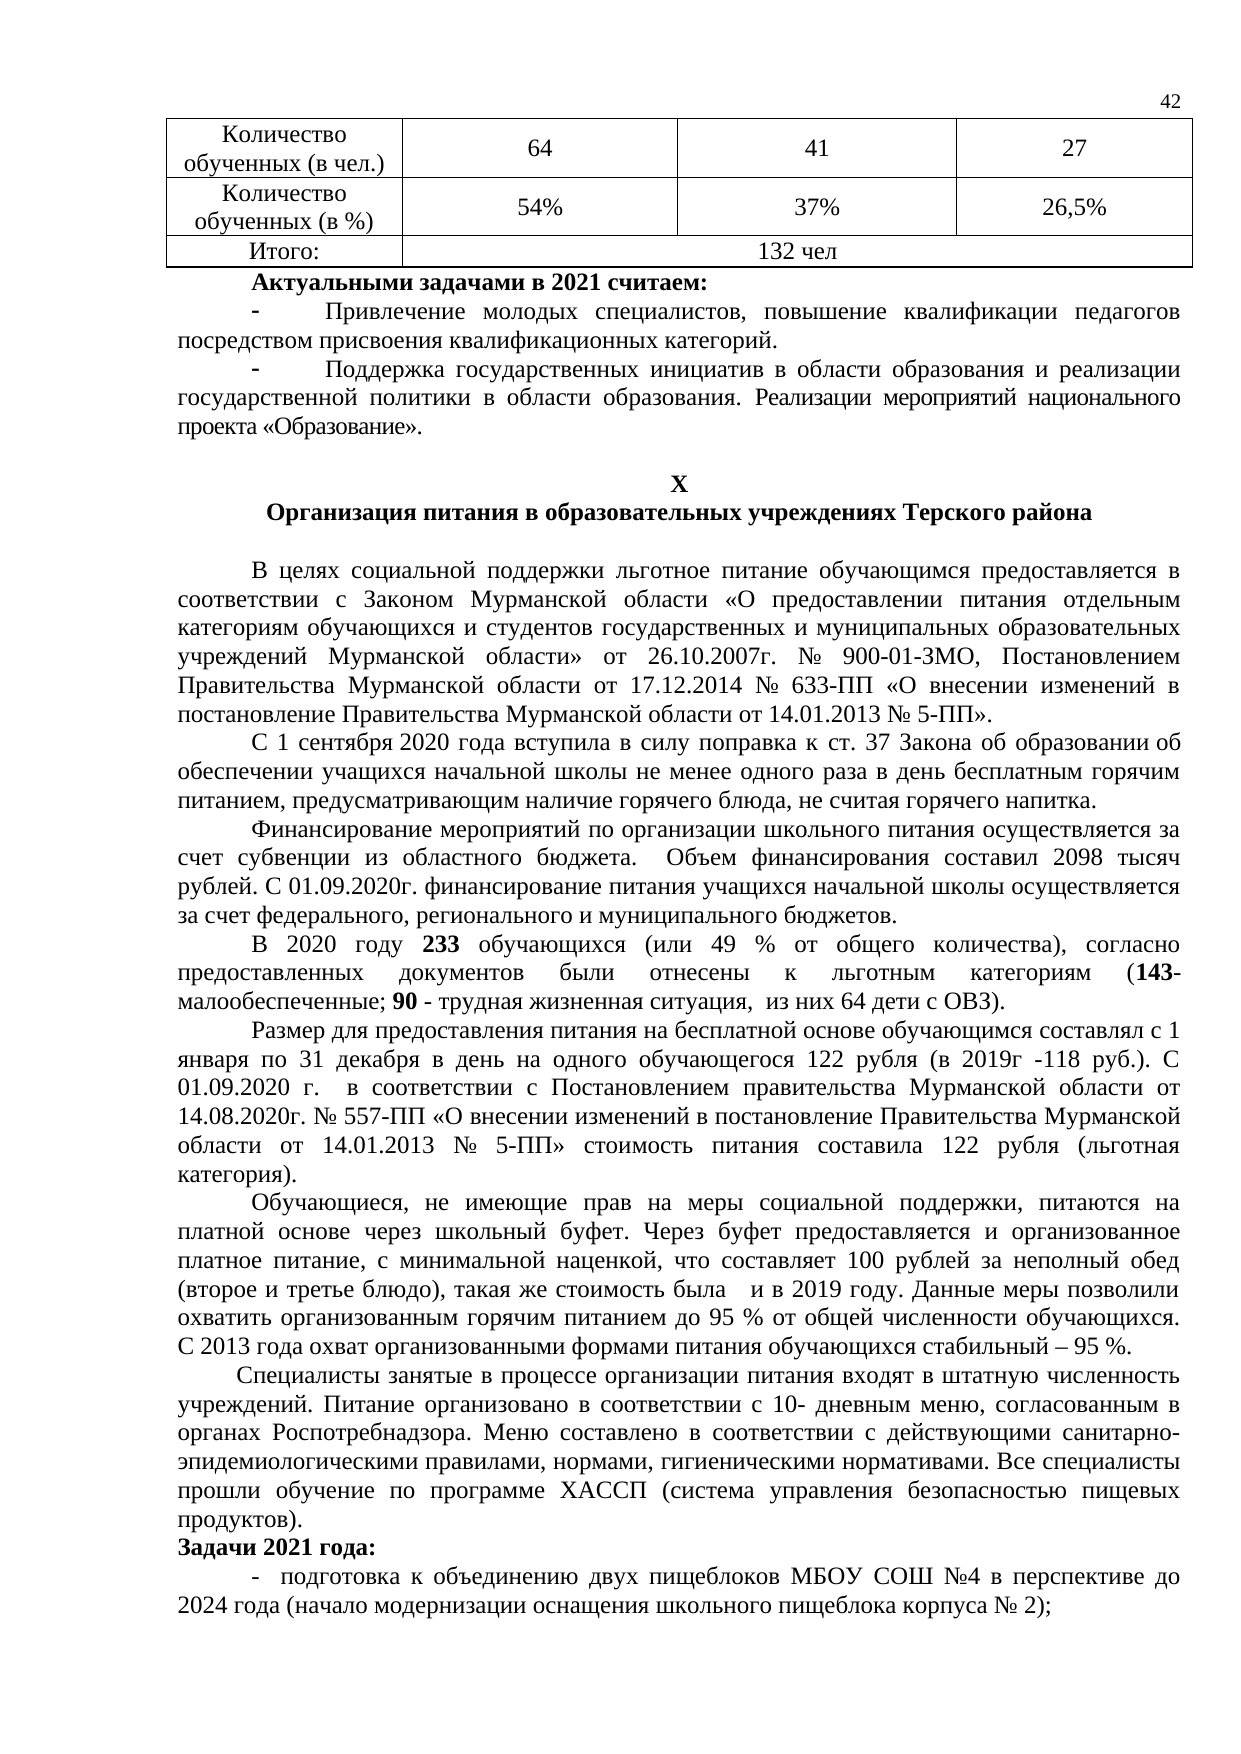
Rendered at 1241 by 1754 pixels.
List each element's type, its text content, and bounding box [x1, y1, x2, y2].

list Привлечение молодых специалистов, повышение квалификации педагогов посредством присвоения квалификационных категорий. [177, 296, 1181, 354]
text Обучающиеся, не имеющие прав на меры социальной поддержки, питаются на платной основе через школьный буфет. Через буфет предоставляется и организованное платное питание, с минимальной наценкой, что составляет 100 рублей за неполный обед (второе и третье блюдо), такая же стоимость была и в 2019 году. Данные меры позволили охватить организованным горячим питанием до 95 % от общей численности обучающихся. С 2013 года охват организованными формами питания обучающихся стабильный – 95 %. [177, 1187, 1181, 1360]
table_cell 41 [678, 119, 956, 177]
text Задачи 2021 года: [177, 1532, 1181, 1561]
table_cell Количество обученных (в %) [167, 178, 402, 235]
text Организация питания в образовательных учреждениях Терского района [177, 497, 1181, 526]
table_cell Итого: [167, 236, 402, 266]
list Поддержка государственных инициатив в области образования и реализации государственной политики в области образования. Реализации мероприятий национального проекта «Образование». [177, 354, 1181, 440]
table_cell 64 [403, 119, 677, 177]
table_cell 54% [403, 178, 677, 235]
text Х [177, 469, 1181, 497]
table_cell 26,5% [957, 178, 1192, 235]
table_cell 37% [678, 178, 956, 235]
text С 1 сентября 2020 года вступила в силу поправка к ст. 37 Закона об образовании об обеспечении учащихся начальной школы не менее одного раза в день бесплатным горячим питанием, предусматривающим наличие горячего блюда, не считая горячего напитка. [177, 727, 1181, 814]
table_cell Количество обученных (в чел.) [167, 119, 402, 177]
text В 2020 году 233 обучающихся (или 49 % от общего количества), согласно предоставленных документов были отнесены к льготным категориям (143-малообеспеченные; 90 - трудная жизненная ситуация, из них 64 дети с ОВЗ). [177, 929, 1181, 1015]
text В целях социальной поддержки льготное питание обучающимся предоставляется в соответствии с Законом Мурманской области «О предоставлении питания отдельным категориям обучающихся и студентов государственных и муниципальных образовательных учреждений Мурманской области» от 26.10.2007г. № 900-01-ЗМО, Постановлением Правительства Мурманской области от 17.12.2014 № 633-ПП «О внесении изменений в постановление Правительства Мурманской области от 14.01.2013 № 5-ПП». [177, 555, 1181, 727]
table_cell 132 чел [403, 236, 1192, 266]
text Специалисты занятые в процессе организации питания входят в штатную численность учреждений. Питание организовано в соответствии с 10- дневным меню, согласованным в органах Роспотребнадзора. Меню составлено в соответствии с действующими санитарно-эпидемиологическими правилами, нормами, гигиеническими нормативами. Все специалисты прошли обучение по программе ХАССП (система управления безопасностью пищевых продуктов). [177, 1360, 1181, 1532]
text Размер для предоставления питания на бесплатной основе обучающимся составлял с 1 января по 31 декабря в день на одного обучающегося 122 рубля (в 2019г -118 руб.). С 01.09.2020 г. в соответствии с Постановлением правительства Мурманской области от 14.08.2020г. № 557-ПП «О внесении изменений в постановление Правительства Мурманской области от 14.01.2013 № 5-ПП» стоимость питания составила 122 рубля (льготная категория). [177, 1015, 1181, 1187]
text - подготовка к объединению двух пищеблоков МБОУ СОШ №4 в перспективе до 2024 года (начало модернизации оснащения школьного пищеблока корпуса № 2); [177, 1561, 1181, 1619]
table_cell 27 [957, 119, 1192, 177]
text Актуальными задачами в 2021 считаем: [177, 268, 1181, 296]
text Финансирование мероприятий по организации школьного питания осуществляется за счет субвенции из областного бюджета. Объем финансирования составил 2098 тысяч рублей. С 01.09.2020г. финансирование питания учащихся начальной школы осуществляется за счет федерального, регионального и муниципального бюджетов. [177, 814, 1181, 929]
